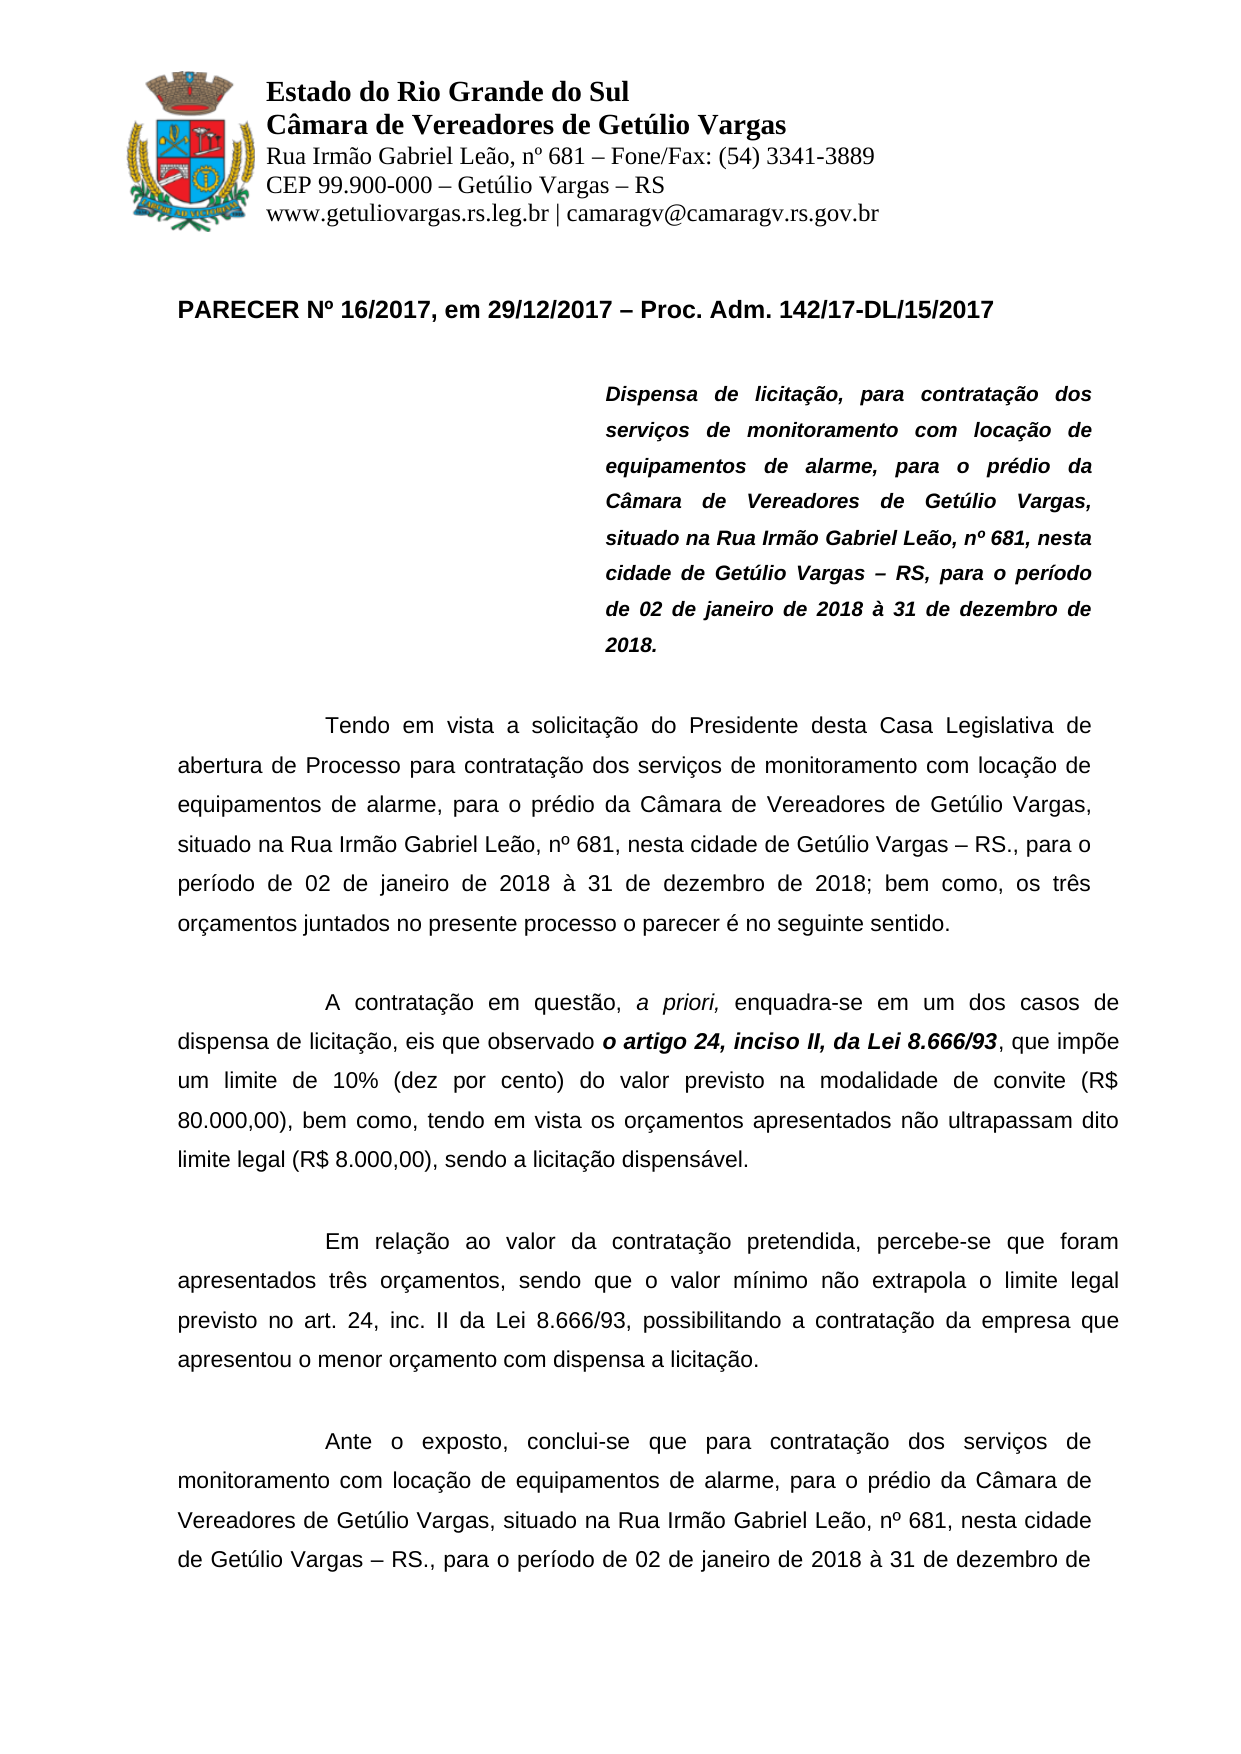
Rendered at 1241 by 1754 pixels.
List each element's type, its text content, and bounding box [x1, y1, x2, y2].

text PARECER Nº 16/2017, em 29/12/2017 – Proc. Adm. 142/17-DL/15/2017 [177, 295, 1092, 324]
text Em relação ao valor da contratação pretendida, percebe-se que foram apresentados três orçamentos, sendo que o valor mínimo não extrapola o limite legal previsto no art. 24, inc. II da Lei 8.666/93, possibilitando a contratação da empresa que apresentou o menor orçamento com dispensa a licitação. [177, 1228, 1120, 1373]
text Tendo em vista a solicitação do Presidente desta Casa Legislativa de abertura de Processo para contratação dos serviços de monitoramento com locação de equipamentos de alarme, para o prédio da Câmara de Vereadores de Getúlio Vargas, situado na Rua Irmão Gabriel Leão, nº 681, nesta cidade de Getúlio Vargas – RS., para o período de 02 de janeiro de 2018 à 31 de dezembro de 2018; bem como, os três orçamentos juntados no presente processo o parecer é no seguinte sentido. [177, 712, 1092, 936]
text Dispensa de licitação, para contratação dos serviços de monitoramento com locação de equipamentos de alarme, para o prédio da Câmara de Vereadores de Getúlio Vargas, situado na Rua Irmão Gabriel Leão, nº 681, nesta cidade de Getúlio Vargas – RS, para o período de 02 de janeiro de 2018 à 31 de dezembro de 2018. [605, 382, 1092, 657]
picture [125, 71, 255, 232]
text A contratação em questão, a priori, enquadra-se em um dos casos de dispensa de licitação, eis que observado o artigo 24, inciso II, da Lei 8.666/93, que impõe um limite de 10% (dez por cento) do valor previsto na modalidade de convite (R$ 80.000,00), bem como, tendo em vista os orçamentos apresentados não ultrapassam dito limite legal (R$ 8.000,00), sendo a licitação dispensável. [177, 988, 1120, 1173]
